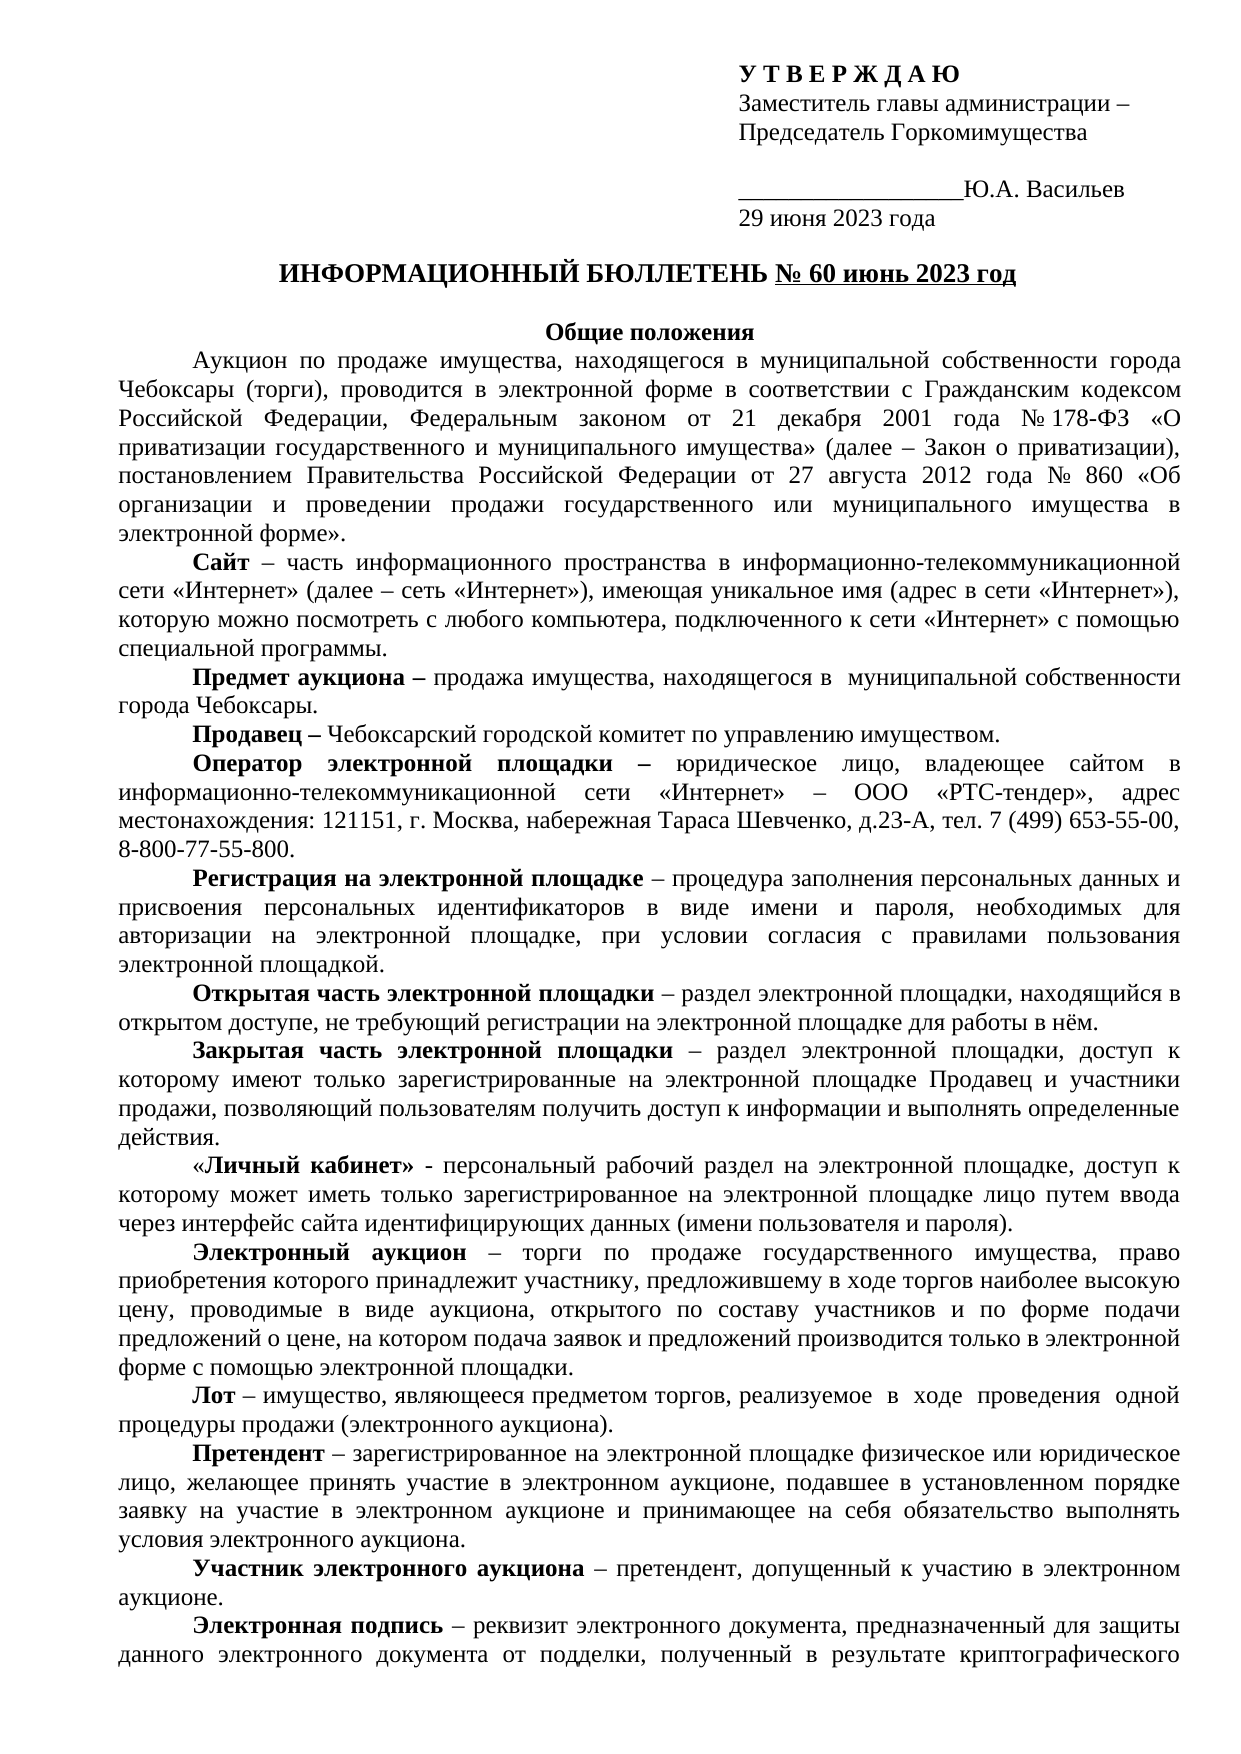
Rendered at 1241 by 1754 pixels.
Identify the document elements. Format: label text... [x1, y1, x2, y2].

text Участник электронного аукциона – претендент, допущенный к участию в электронном аукционе. [118, 1553, 1181, 1610]
text Регистрация на электронной площадке – процедура заполнения персональных данных и присвоения персональных идентификаторов в виде имени и пароля, необходимых для авторизации на электронной площадке, при условии согласия с правилами пользования электронной площадкой. [118, 863, 1181, 978]
text Сайт – часть информационного пространства в информационно-телекоммуникационной сети «Интернет» (далее – сеть «Интернет»), имеющая уникальное имя (адрес в сети «Интернет»), которую можно посмотреть с любого компьютера, подключенного к сети «Интернет» с помощью специальной программы. [118, 547, 1181, 662]
text Продавец – Чебоксарский городской комитет по управлению имуществом. [118, 719, 1181, 748]
text Аукцион по продаже имущества, находящегося в муниципальной собственности города Чебоксары (торги), проводится в электронной форме в соответствии с Гражданским кодексом Российской Федерации, Федеральным законом от 21 декабря 2001 года № 178-ФЗ «О приватизации государственного и муниципального имущества» (далее – Закон о приватизации), постановлением Правительства Российской Федерации от 27 августа 2012 года № 860 «Об организации и проведении продажи государственного или муниципального имущества в электронной форме». [118, 345, 1181, 547]
text Лот – имущество, являющееся предметом торгов, реализуемое в ходе проведения одной процедуры продажи (электронного аукциона). [118, 1380, 1181, 1438]
text Предмет аукциона – продажа имущества, находящегося в муниципальной собственности города Чебоксары. [118, 662, 1181, 719]
text __________________Ю.А. Васильев [738, 174, 1182, 203]
text «Личный кабинет» - персональный рабочий раздел на электронной площадке, доступ к которому может иметь только зарегистрированное на электронной площадке лицо путем ввода через интерфейс сайта идентифицирующих данных (имени пользователя и пароля). [118, 1150, 1181, 1237]
text Закрытая часть электронной площадки – раздел электронной площадки, доступ к которому имеют только зарегистрированные на электронной площадке Продавец и участники продажи, позволяющий пользователям получить доступ к информации и выполнять определенные действия. [118, 1035, 1181, 1150]
text Председатель Горкомимущества [738, 117, 1182, 145]
text Претендент – зарегистрированное на электронной площадке физическое или юридическое лицо, желающее принять участие в электронном аукционе, подавшее в установленном порядке заявку на участие в электронном аукционе и принимающее на себя обязательство выполнять условия электронного аукциона. [118, 1438, 1181, 1553]
text Заместитель главы администрации – [738, 88, 1182, 117]
text Общие положения [118, 317, 1181, 345]
text У Т В Е Р Ж Д А Ю [738, 59, 1182, 88]
text Электронный аукцион – торги по продаже государственного имущества, право приобретения которого принадлежит участнику, предложившему в ходе торгов наиболее высокую цену, проводимые в виде аукциона, открытого по составу участников и по форме подачи предложений о цене, на котором подача заявок и предложений производится только в электронной форме с помощью электронной площадки. [118, 1237, 1181, 1380]
text ИНФОРМАЦИОННЫЙ БЮЛЛЕТЕНЬ № 60 июнь 2023 год [118, 257, 1177, 288]
text Оператор электронной площадки – юридическое лицо, владеющее сайтом в информационно-телекоммуникационной сети «Интернет» – ООО «РТС-тендер», адрес местонахождения: 121151, г. Москва, набережная Тараса Шевченко, д.23-А, тел. 7 (499) 653-55-00, 8-800-77-55-800. [118, 748, 1181, 863]
text 29 июня 2023 года [738, 203, 1182, 232]
text Открытая часть электронной площадки – раздел электронной площадки, находящийся в открытом доступе, не требующий регистрации на электронной площадке для работы в нём. [118, 978, 1181, 1035]
